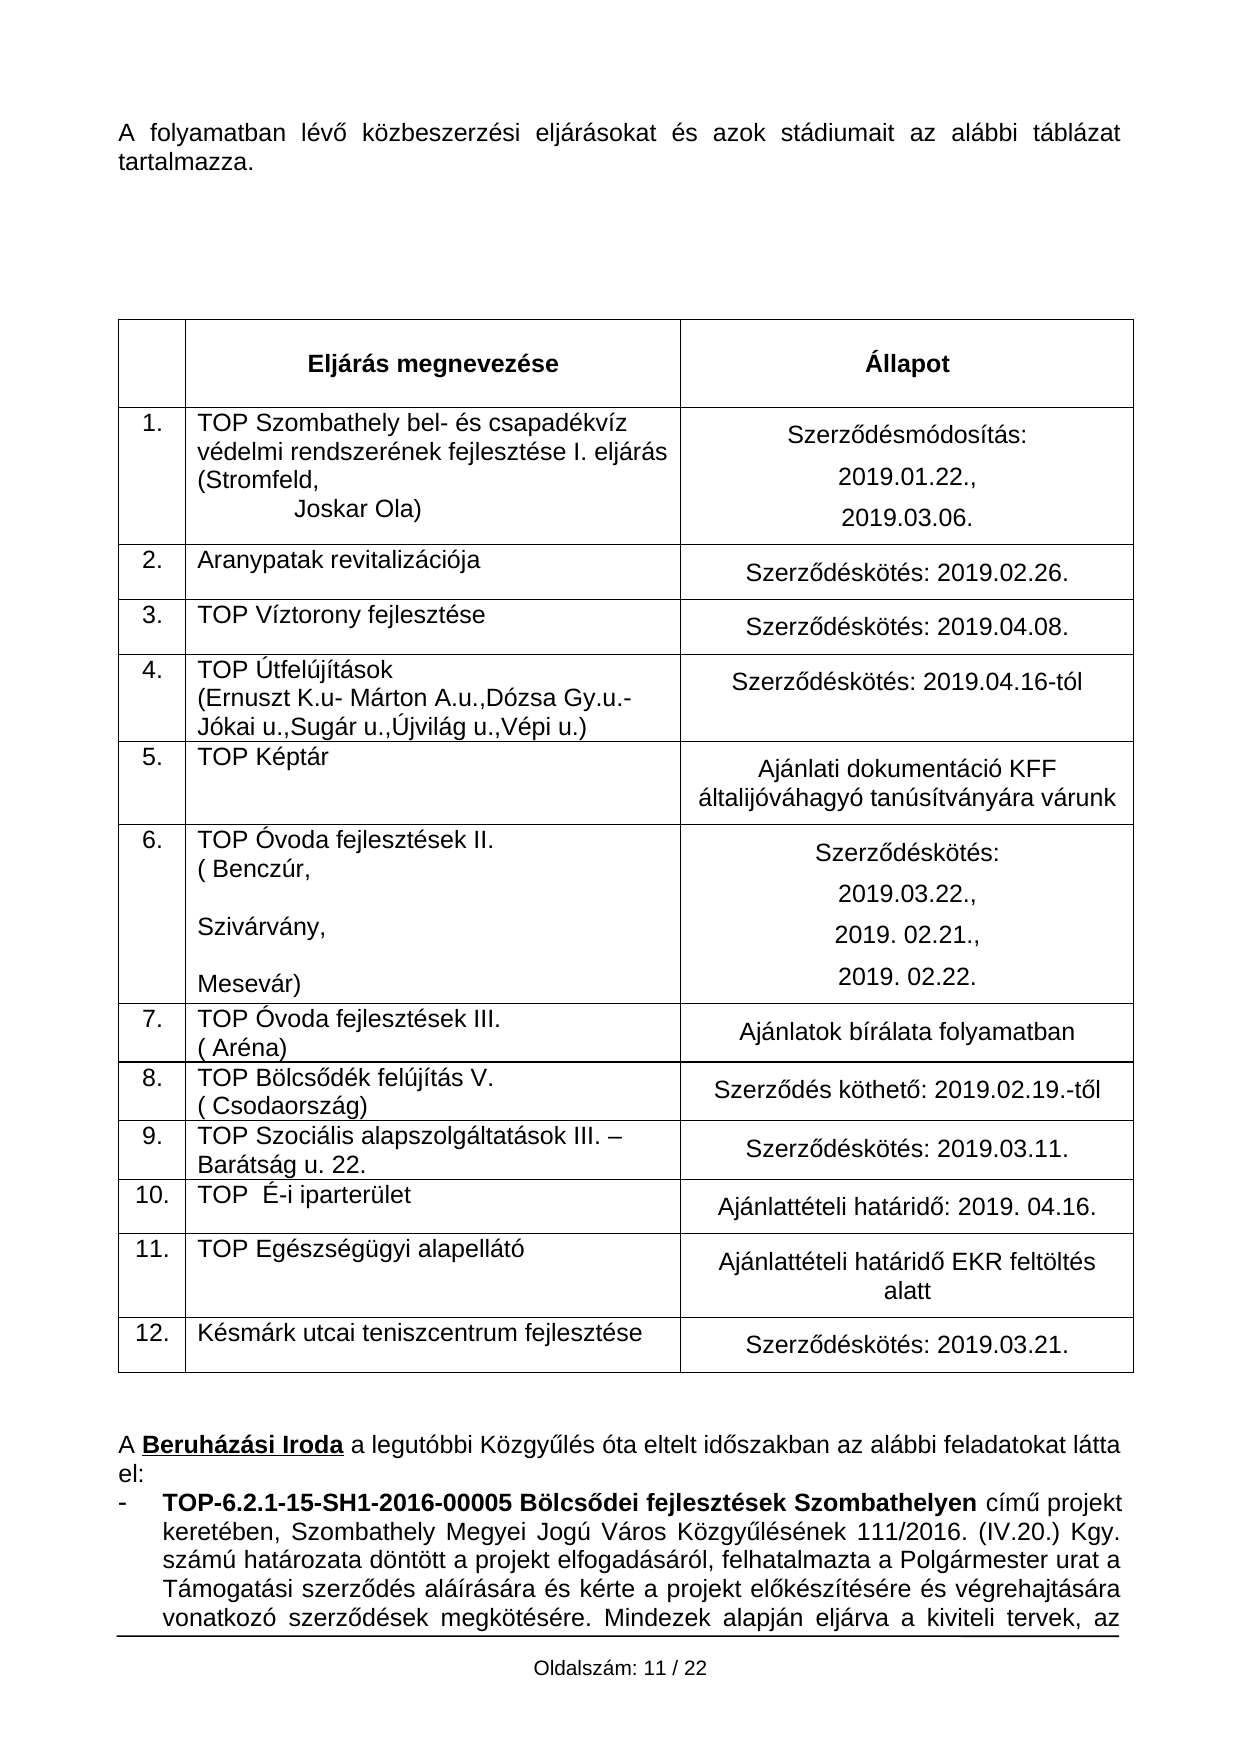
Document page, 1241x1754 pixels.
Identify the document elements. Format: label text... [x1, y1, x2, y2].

table_header Eljárás megnevezése [186, 320, 680, 407]
table_cell Szerződéskötés: 2019.03.21. [681, 1318, 1133, 1372]
table_cell TOP Útfelújítások (Ernuszt K.u- Márton A.u.,Dózsa Gy.u.-Jókai u.,Sugár u.,Újvilág u.,Vépi u.) [186, 655, 680, 741]
table_cell 3. [119, 600, 185, 653]
table_cell Szerződéskötés: 2019.03.11. [681, 1121, 1133, 1178]
table_cell Aranypatak revitalizációja [186, 545, 680, 599]
table_cell 10. [119, 1180, 185, 1233]
table_cell TOP Víztorony fejlesztése [186, 600, 680, 653]
text A Beruházási Iroda a legutóbbi Közgyűlés óta eltelt időszakban az alábbi feladatokat látta el: [118, 1430, 1122, 1488]
table_cell TOP É-i iparterület [186, 1180, 680, 1233]
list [118, 1488, 1122, 1632]
table_cell 6. [119, 825, 185, 1003]
table_cell TOP Óvoda fejlesztések II. ( Benczúr, Szivárvány, Mesevár) [186, 825, 680, 1003]
table_cell TOP Bölcsődék felújítás V. ( Csodaország) [186, 1063, 680, 1120]
table_cell 5. [119, 742, 185, 824]
table_cell 2. [119, 545, 185, 599]
table_header [119, 320, 185, 407]
table_cell Szerződéskötés: 2019.04.16-tól [681, 655, 1133, 741]
table_cell Szerződéskötés: 2019.03.22., 2019. 02.21., 2019. 02.22. [681, 825, 1133, 1003]
table_cell 7. [119, 1004, 185, 1061]
table_cell 4. [119, 655, 185, 741]
table_cell Késmárk utcai teniszcentrum fejlesztése [186, 1318, 680, 1372]
table_cell 1. [119, 408, 185, 544]
table_cell 12. [119, 1318, 185, 1372]
table_cell TOP Szombathely bel- és csapadékvíz védelmi rendszerének fejlesztése I. eljárás (Stromfeld, Joskar Ola) [186, 408, 680, 544]
text A folyamatban lévő közbeszerzési eljárásokat és azok stádiumait az alábbi táblázat tartalmazza. [118, 118, 1122, 176]
table_cell TOP Egészségügyi alapellátó [186, 1234, 680, 1317]
table_cell 9. [119, 1121, 185, 1178]
table_cell Szerződéskötés: 2019.02.26. [681, 545, 1133, 599]
table_cell TOP Képtár [186, 742, 680, 824]
table_cell Ajánlattételi határidő: 2019. 04.16. [681, 1180, 1133, 1233]
table_cell TOP Óvoda fejlesztések III. ( Aréna) [186, 1004, 680, 1061]
table_cell 11. [119, 1234, 185, 1317]
table_cell Szerződésmódosítás: 2019.01.22., 2019.03.06. [681, 408, 1133, 544]
table_cell TOP Szociális alapszolgáltatások III. – Barátság u. 22. [186, 1121, 680, 1178]
table_cell Szerződéskötés: 2019.04.08. [681, 600, 1133, 653]
table_cell Szerződés köthető: 2019.02.19.-től [681, 1063, 1133, 1120]
table_cell Ajánlattételi határidő EKR feltöltés alatt [681, 1234, 1133, 1317]
table_cell Ajánlati dokumentáció KFF általijóváhagyó tanúsítványára várunk [681, 742, 1133, 824]
table_header Állapot [681, 320, 1133, 407]
table_cell 8. [119, 1063, 185, 1120]
table_cell Ajánlatok bírálata folyamatban [681, 1004, 1133, 1061]
